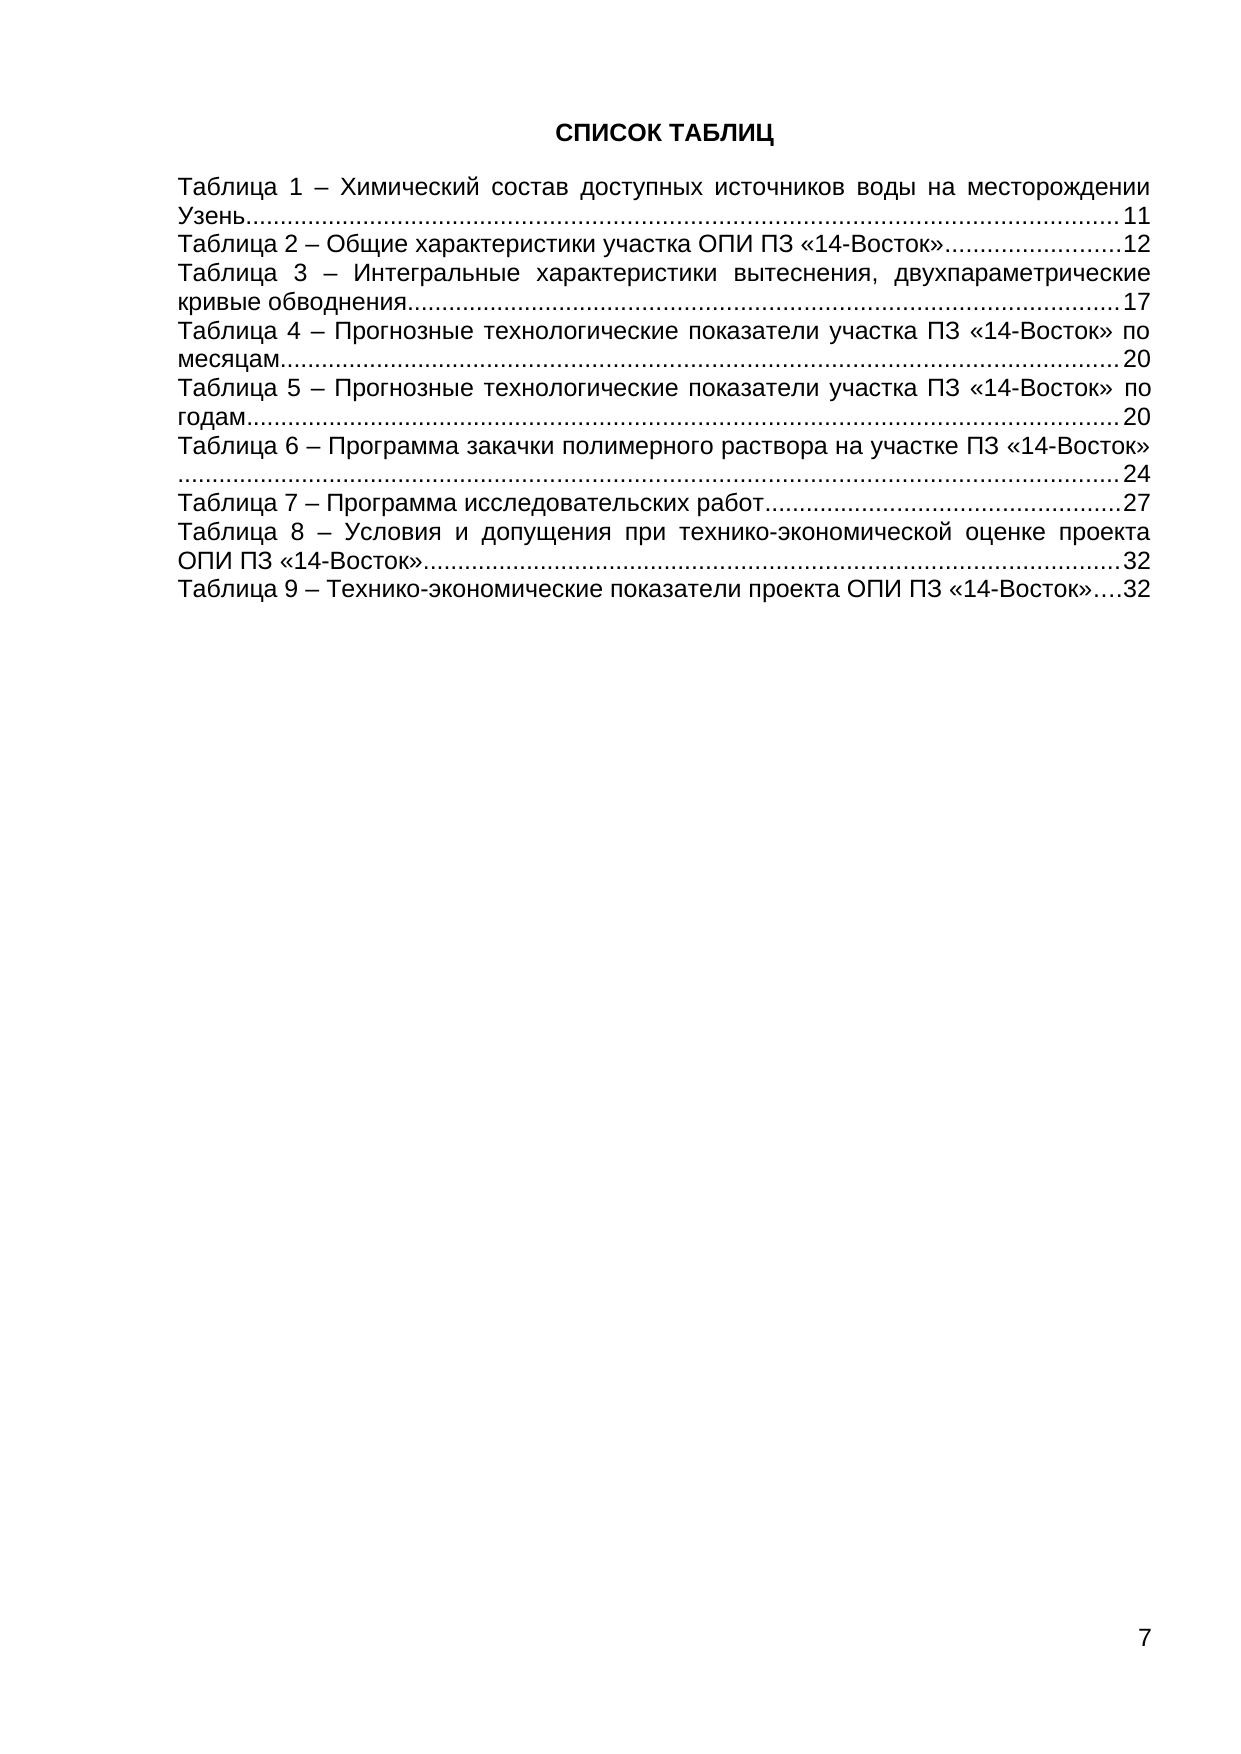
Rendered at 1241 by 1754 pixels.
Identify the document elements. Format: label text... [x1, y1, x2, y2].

text Таблица 9 – Технико-экономические показатели проекта ОПИ ПЗ «14-Восток» 32 [177, 574, 1152, 603]
subtitle Список таблиц [177, 118, 1152, 147]
text Таблица 3 – Интегральные характеристики вытеснения, двухпараметрические кривые обводнения 17 [177, 258, 1152, 316]
text Таблица 6 – Программа закачки полимерного раствора на участке ПЗ «14-Восток» 24 [177, 431, 1152, 488]
text Таблица 5 – Прогнозные технологические показатели участка ПЗ «14-Восток» по годам. 20 [177, 373, 1152, 431]
text Таблица 7 – Программа исследовательских работ 27 [177, 488, 1152, 517]
text Таблица 8 – Условия и допущения при технико-экономической оценке проекта ОПИ ПЗ «14-Восток» 32 [177, 517, 1152, 574]
text Таблица 1 – Химический состав доступных источников воды на месторождении Узень 11 [177, 172, 1152, 229]
text Таблица 4 – Прогнозные технологические показатели участка ПЗ «14-Восток» по месяцам 20 [177, 316, 1152, 373]
text Таблица 2 – Общие характеристики участка ОПИ ПЗ «14-Восток» 12 [177, 229, 1152, 258]
